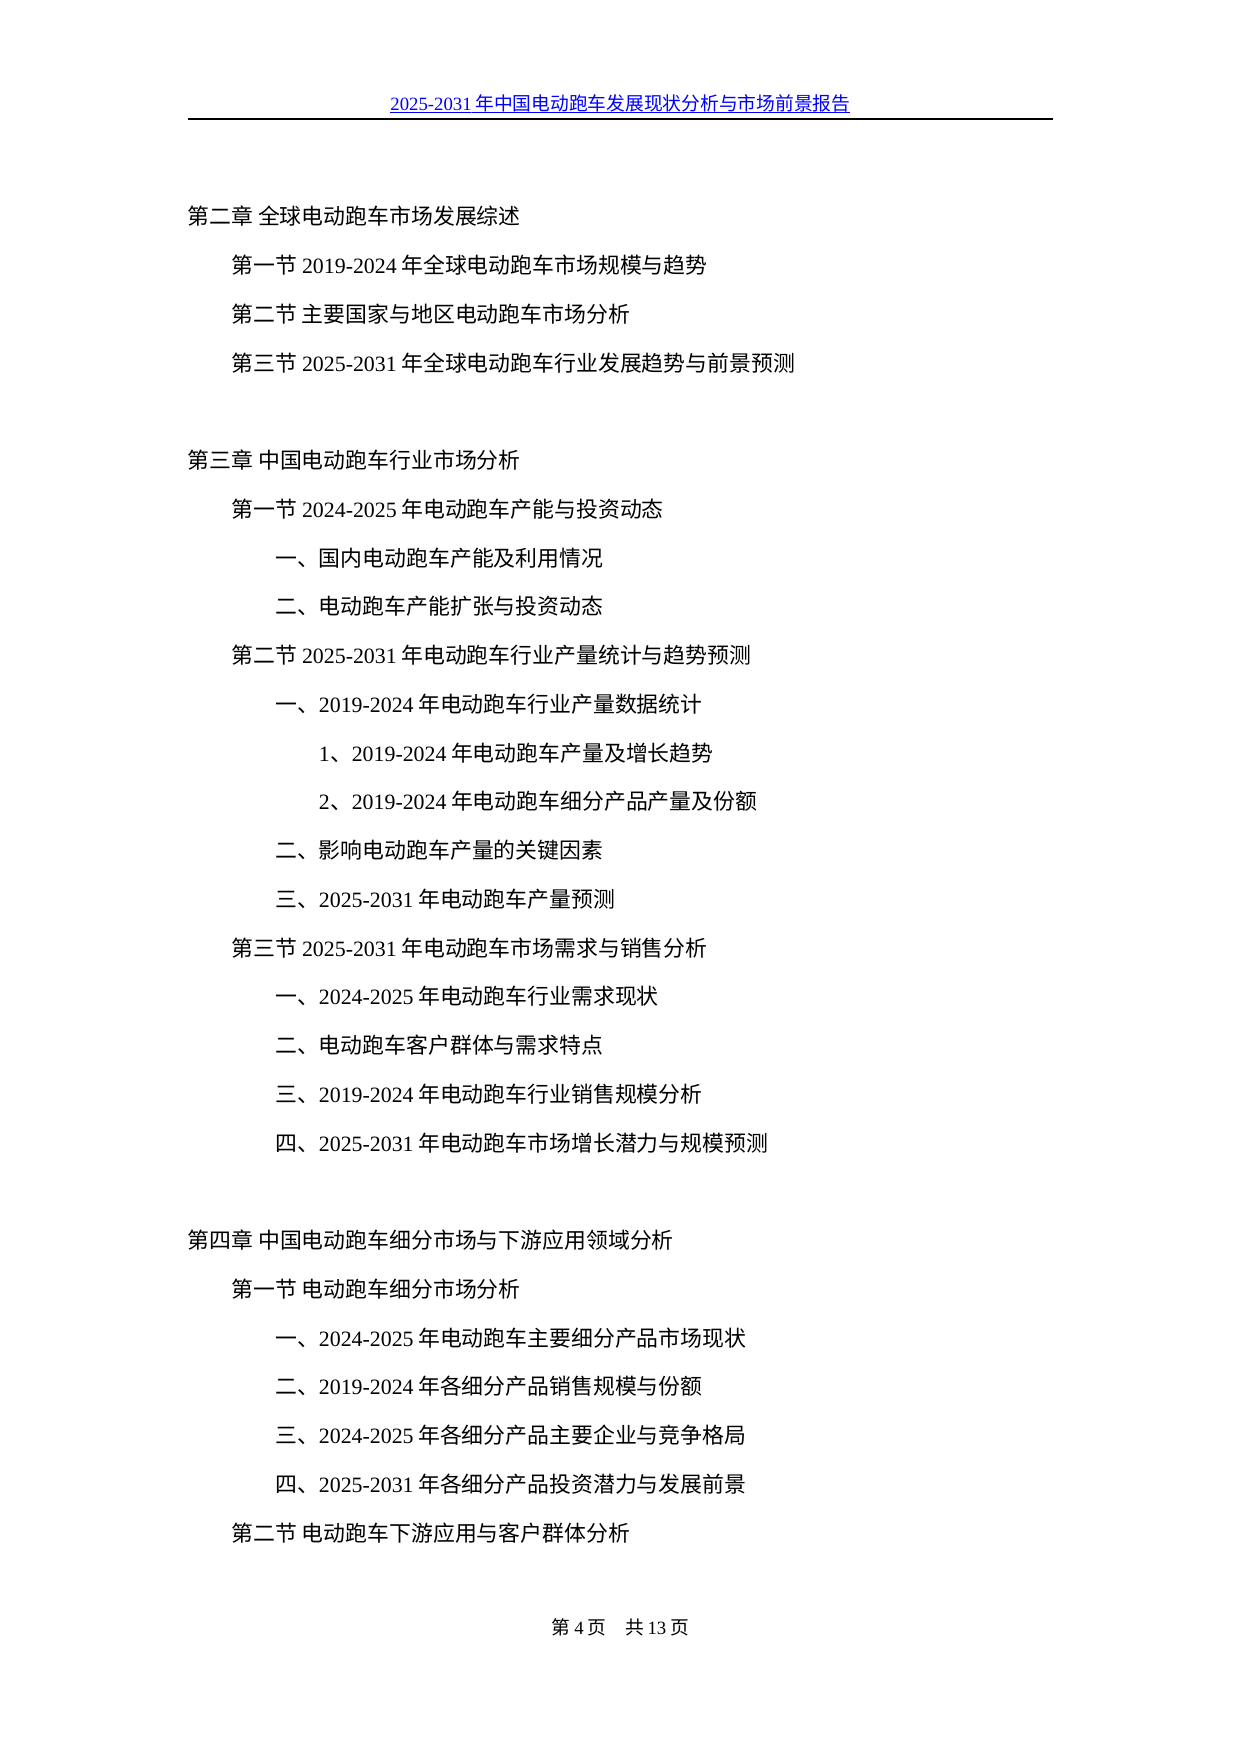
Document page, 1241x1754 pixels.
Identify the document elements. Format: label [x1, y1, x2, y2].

text [187, 150, 1053, 1548]
